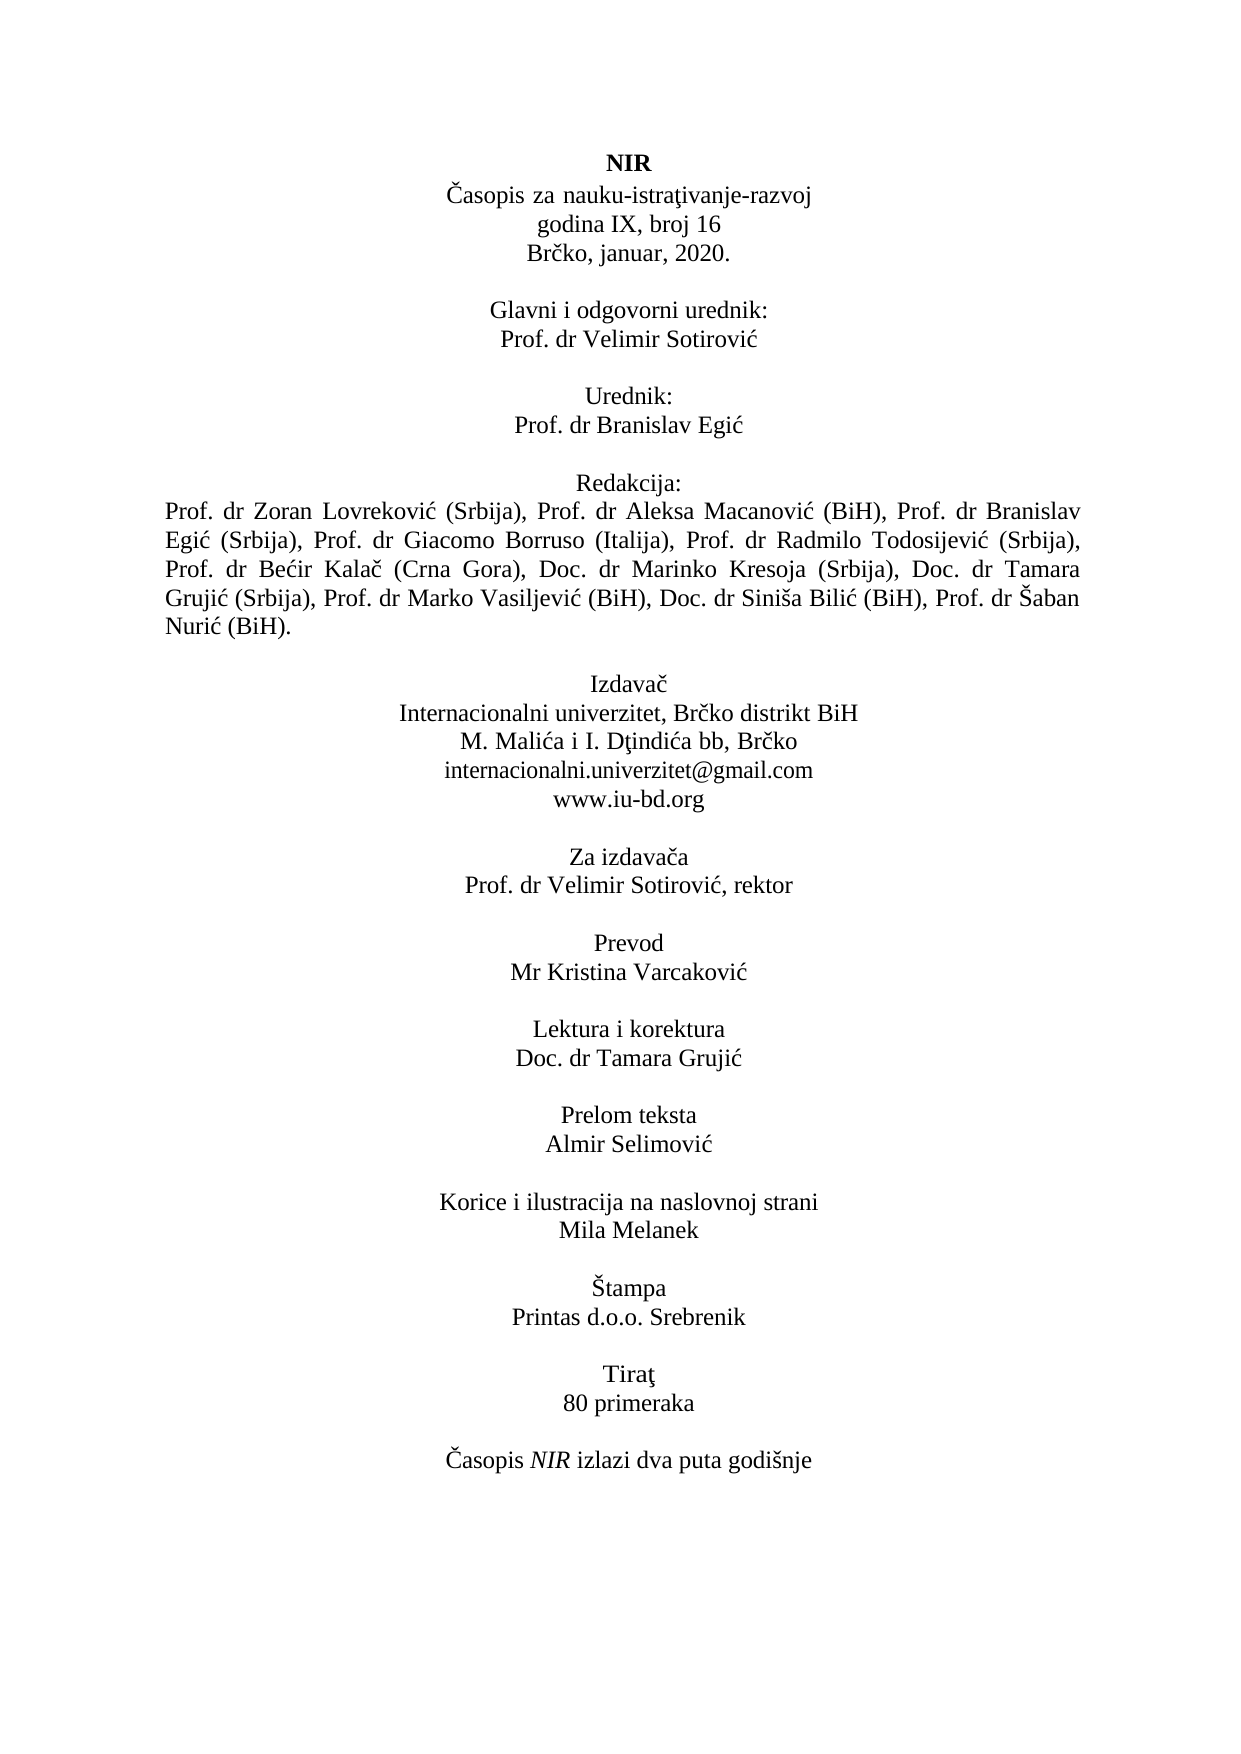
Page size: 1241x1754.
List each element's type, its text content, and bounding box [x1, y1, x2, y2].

text Mr Kristina Varcaković [397, 957, 861, 985]
text Urednik: [397, 381, 861, 410]
text Internacionalni univerzitet, Brčko distrikt BiH [397, 698, 860, 726]
text Glavni i odgovorni urednik: Prof. dr Velimir Sotirović [489, 295, 769, 353]
text 80 primeraka [397, 1388, 861, 1417]
text Izdavač [397, 669, 860, 698]
text Časopis za nauku-istraţivanje-razvoj godina IX, broj 16 [432, 180, 825, 238]
text Korice i ilustracija na naslovnoj strani Mila Melanek [432, 1187, 825, 1244]
text Tiraţ [397, 1359, 861, 1388]
text Almir Selimović [397, 1129, 861, 1158]
text Prof. dr Branislav Egić [397, 410, 861, 439]
text Redakcija: [397, 468, 860, 496]
text Brčko, januar, 2020. [397, 238, 860, 266]
text internacionalni.univerzitet@gmail.com www.iu-bd.org [432, 755, 825, 813]
text Časopis NIR izlazi dva puta godišnje [397, 1445, 860, 1474]
text M. Malića i I. Dţindića bb, Brčko [397, 726, 861, 755]
text Prof. dr Velimir Sotirović, rektor [397, 870, 861, 899]
text Prelom teksta [397, 1100, 861, 1129]
text Prevod [397, 928, 861, 957]
text Štampa [397, 1273, 861, 1302]
text Za izdavača [397, 842, 861, 870]
text Lektura i korektura Doc. dr Tamara Grujić [515, 1014, 743, 1072]
text NIR [397, 148, 861, 177]
text Prof. dr Zoran Lovreković (Srbija), Prof. dr Aleksa Macanović (BiH), Prof. dr Branislav Egić (Srbija), Prof. dr Giacomo Borruso (Italija), Prof. dr Radmilo Todosijević (Srbija), Prof. dr Bećir Kalač (Crna Gora), Doc. dr Marinko Kresoja (Srbija), Doc. dr Tamara Grujić (Srbija), Prof. dr Marko Vasiljević (BiH), Doc. dr Siniša Bilić (BiH), Prof. dr Šaban Nurić (BiH). [164, 496, 1081, 640]
text Printas d.o.o. Srebrenik [397, 1302, 861, 1330]
